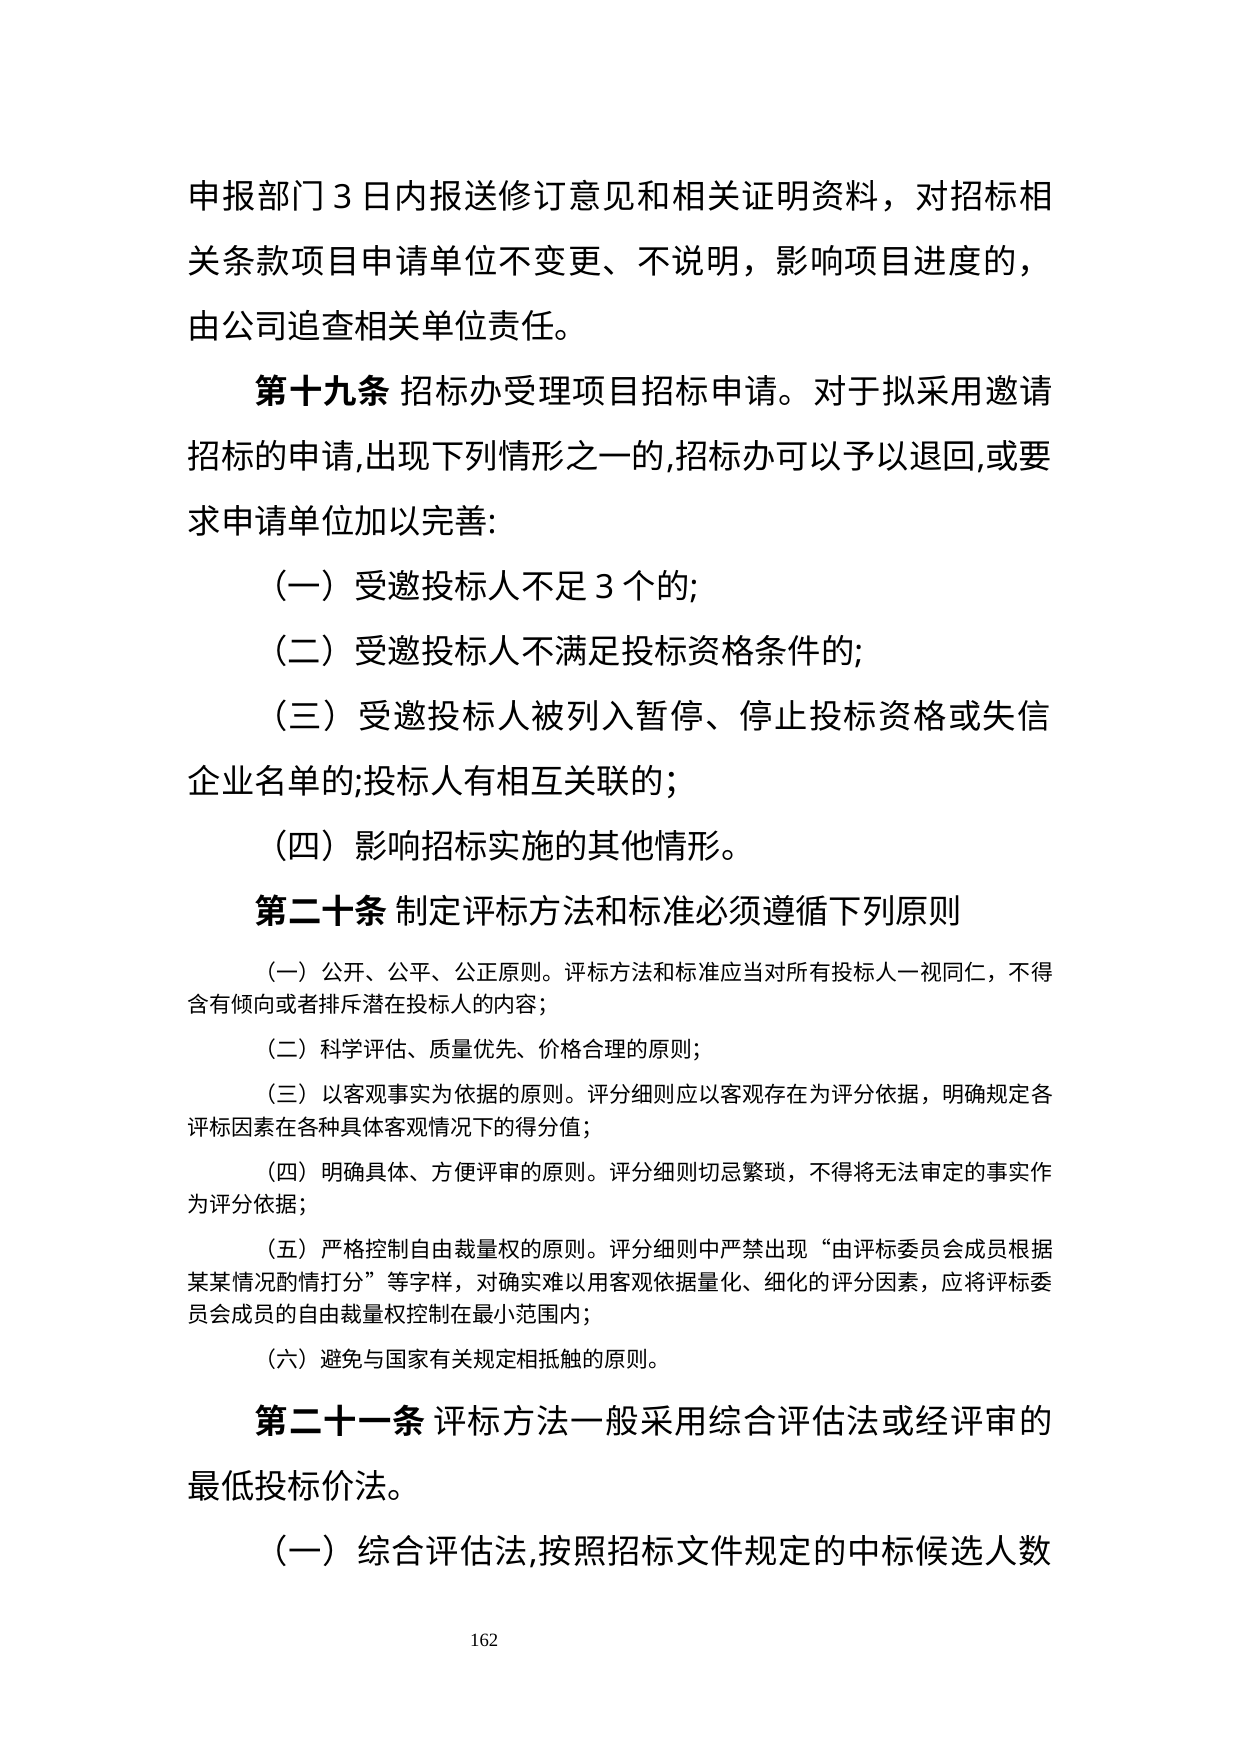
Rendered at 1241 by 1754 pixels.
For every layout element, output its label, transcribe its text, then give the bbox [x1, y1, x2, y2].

text （一）受邀投标人不足 3 个的; [187, 552, 1053, 617]
text （二）科学评估、质量优先、价格合理的原则； [187, 1032, 1053, 1064]
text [187, 1517, 1053, 1582]
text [187, 162, 1053, 357]
text （一）公开、公平、公正原则。评标方法和标准应当对所有投标人一视同仁，不得含有倾向或者排斥潜在投标人的内容； [187, 954, 1053, 1019]
text （四）明确具体、方便评审的原则。评分细则切忌繁琐，不得将无法审定的事实作为评分依据； [187, 1154, 1053, 1219]
text （四）影响招标实施的其他情形。 [187, 812, 1053, 877]
text （二）受邀投标人不满足投标资格条件的; [187, 617, 1053, 682]
text 第十九条 招标办受理项目招标申请。对于拟采用邀请招标的申请,出现下列情形之一的,招标办可以予以退回,或要求申请单位加以完善: [187, 357, 1053, 552]
text 第二十一条 评标方法一般采用综合评估法或经评审的最低投标价法。 [187, 1387, 1053, 1517]
text （五）严格控制自由裁量权的原则。评分细则中严禁出现“由评标委员会成员根据某某情况酌情打分”等字样，对确实难以用客观依据量化、细化的评分因素，应将评标委员会成员的自由裁量权控制在最小范围内； [187, 1232, 1053, 1329]
text （三）以客观事实为依据的原则。评分细则应以客观存在为评分依据，明确规定各评标因素在各种具体客观情况下的得分值； [187, 1077, 1053, 1142]
text 第二十条 制定评标方法和标准必须遵循下列原则 [187, 877, 1053, 942]
text （三）受邀投标人被列入暂停、停止投标资格或失信企业名单的;投标人有相互关联的； [187, 682, 1053, 812]
text （六）避免与国家有关规定相抵触的原则。 [187, 1342, 1053, 1374]
